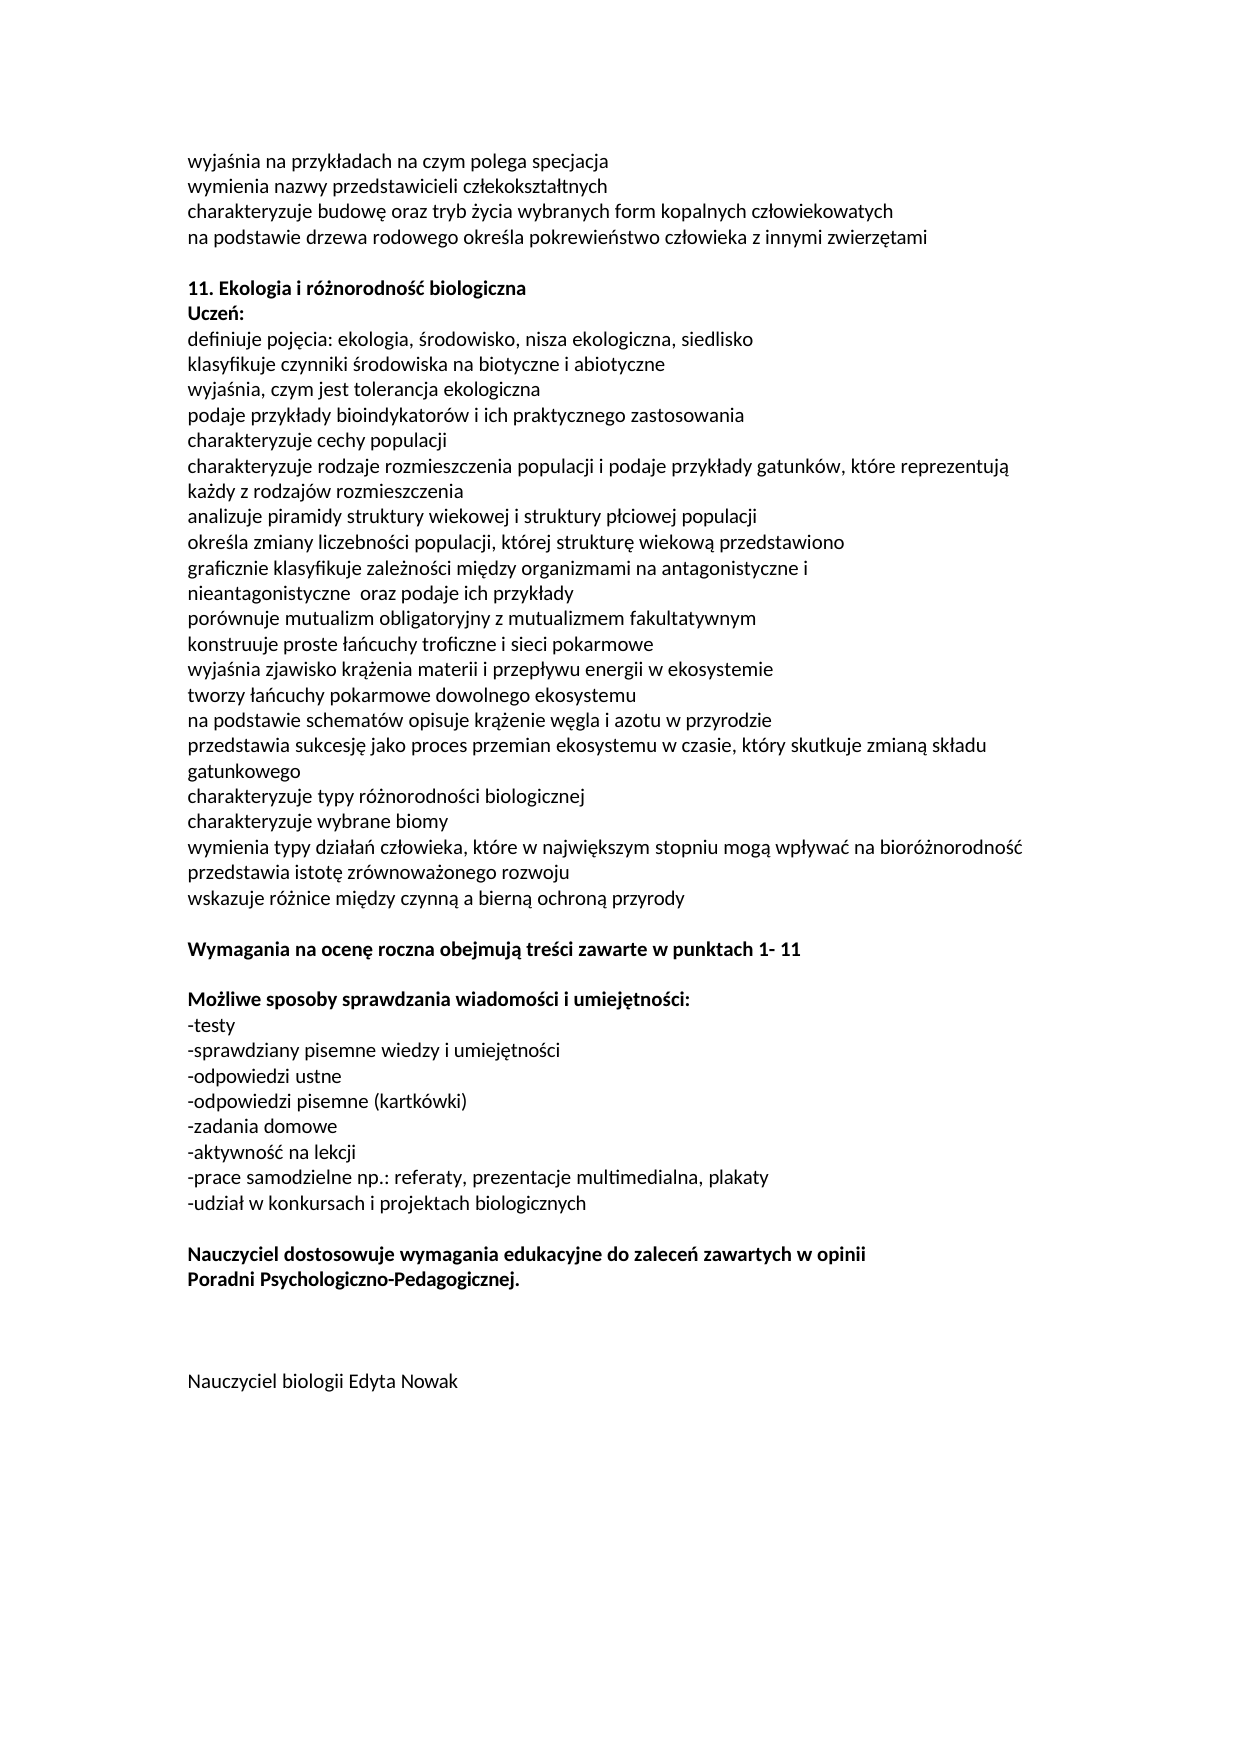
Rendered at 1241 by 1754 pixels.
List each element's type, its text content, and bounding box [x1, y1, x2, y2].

text charakteryzuje budowę oraz tryb życia wybranych form kopalnych człowiekowatych [187, 199, 1076, 224]
subtitle Wymagania na ocenę roczna obejmują treści zawarte w punktach 1- 11 Możliwe sposoby sprawdzania wiadomości i umiejętności: [187, 911, 804, 1011]
text charakteryzuje rodzaje rozmieszczenia populacji i podaje przykłady gatunków, które reprezentują każdy z rodzajów rozmieszczenia [187, 453, 1023, 504]
text Nauczyciel dostosowuje wymagania edukacyjne do zaleceń zawartych w opinii Poradni Psychologiczno-Pedagogicznej. [187, 1241, 921, 1292]
text -udział w konkursach i projektach biologicznych [187, 1190, 1076, 1215]
text podaje przykłady bioindykatorów i ich praktycznego zastosowania charakteryzuje cechy populacji [187, 402, 804, 453]
text porównuje mutualizm obligatoryjny z mutualizmem fakultatywnym konstruuje proste łańcuchy troficzne i sieci pokarmowe [187, 606, 804, 656]
text na podstawie schematów opisuje krążenie węgla i azotu w przyrodzie [187, 707, 1076, 732]
text Nauczyciel biologii Edyta Nowak [187, 1368, 1076, 1393]
text -odpowiedzi ustne [187, 1063, 1076, 1088]
text -zadania domowe [187, 1114, 1076, 1139]
text wyjaśnia zjawisko krążenia materii i przepływu energii w ekosystemie tworzy łańcuchy pokarmowe dowolnego ekosystemu [187, 656, 804, 707]
text analizuje piramidy struktury wiekowej i struktury płciowej populacji [187, 504, 1076, 529]
text na podstawie drzewa rodowego określa pokrewieństwo człowieka z innymi zwierzętami [187, 224, 1076, 249]
text wyjaśnia, czym jest tolerancja ekologiczna [187, 377, 1076, 402]
text wymienia typy działań człowieka, które w największym stopniu mogą wpływać na bioróżnorodność przedstawia istotę zrównoważonego rozwoju [187, 834, 1076, 885]
text -sprawdziany pisemne wiedzy i umiejętności [187, 1037, 1076, 1063]
subtitle Ekologia i różnorodność biologiczna Uczeń: [187, 275, 527, 326]
text wskazuje różnice między czynną a bierną ochroną przyrody [187, 885, 1076, 911]
text określa zmiany liczebności populacji, której strukturę wiekową przedstawiono graficznie klasyfikuje zależności między organizmami na antagonistyczne i nieantagonistyczne oraz podaje ich przykłady [187, 529, 929, 606]
text definiuje pojęcia: ekologia, środowisko, nisza ekologiczna, siedlisko klasyfikuje czynniki środowiska na biotyczne i abiotyczne [187, 326, 804, 377]
text wyjaśnia na przykładach na czym polega specjacja wymienia nazwy przedstawicieli człekokształtnych [187, 148, 614, 199]
text charakteryzuje typy różnorodności biologicznej charakteryzuje wybrane biomy [187, 783, 614, 834]
text -odpowiedzi pisemne (kartkówki) [187, 1088, 1076, 1114]
text -testy [187, 1012, 1076, 1037]
text -aktywność na lekcji [187, 1139, 1076, 1164]
text -prace samodzielne np.: referaty, prezentacje multimedialna, plakaty [187, 1164, 1076, 1190]
text przedstawia sukcesję jako proces przemian ekosystemu w czasie, który skutkuje zmianą składu gatunkowego [187, 732, 1076, 783]
